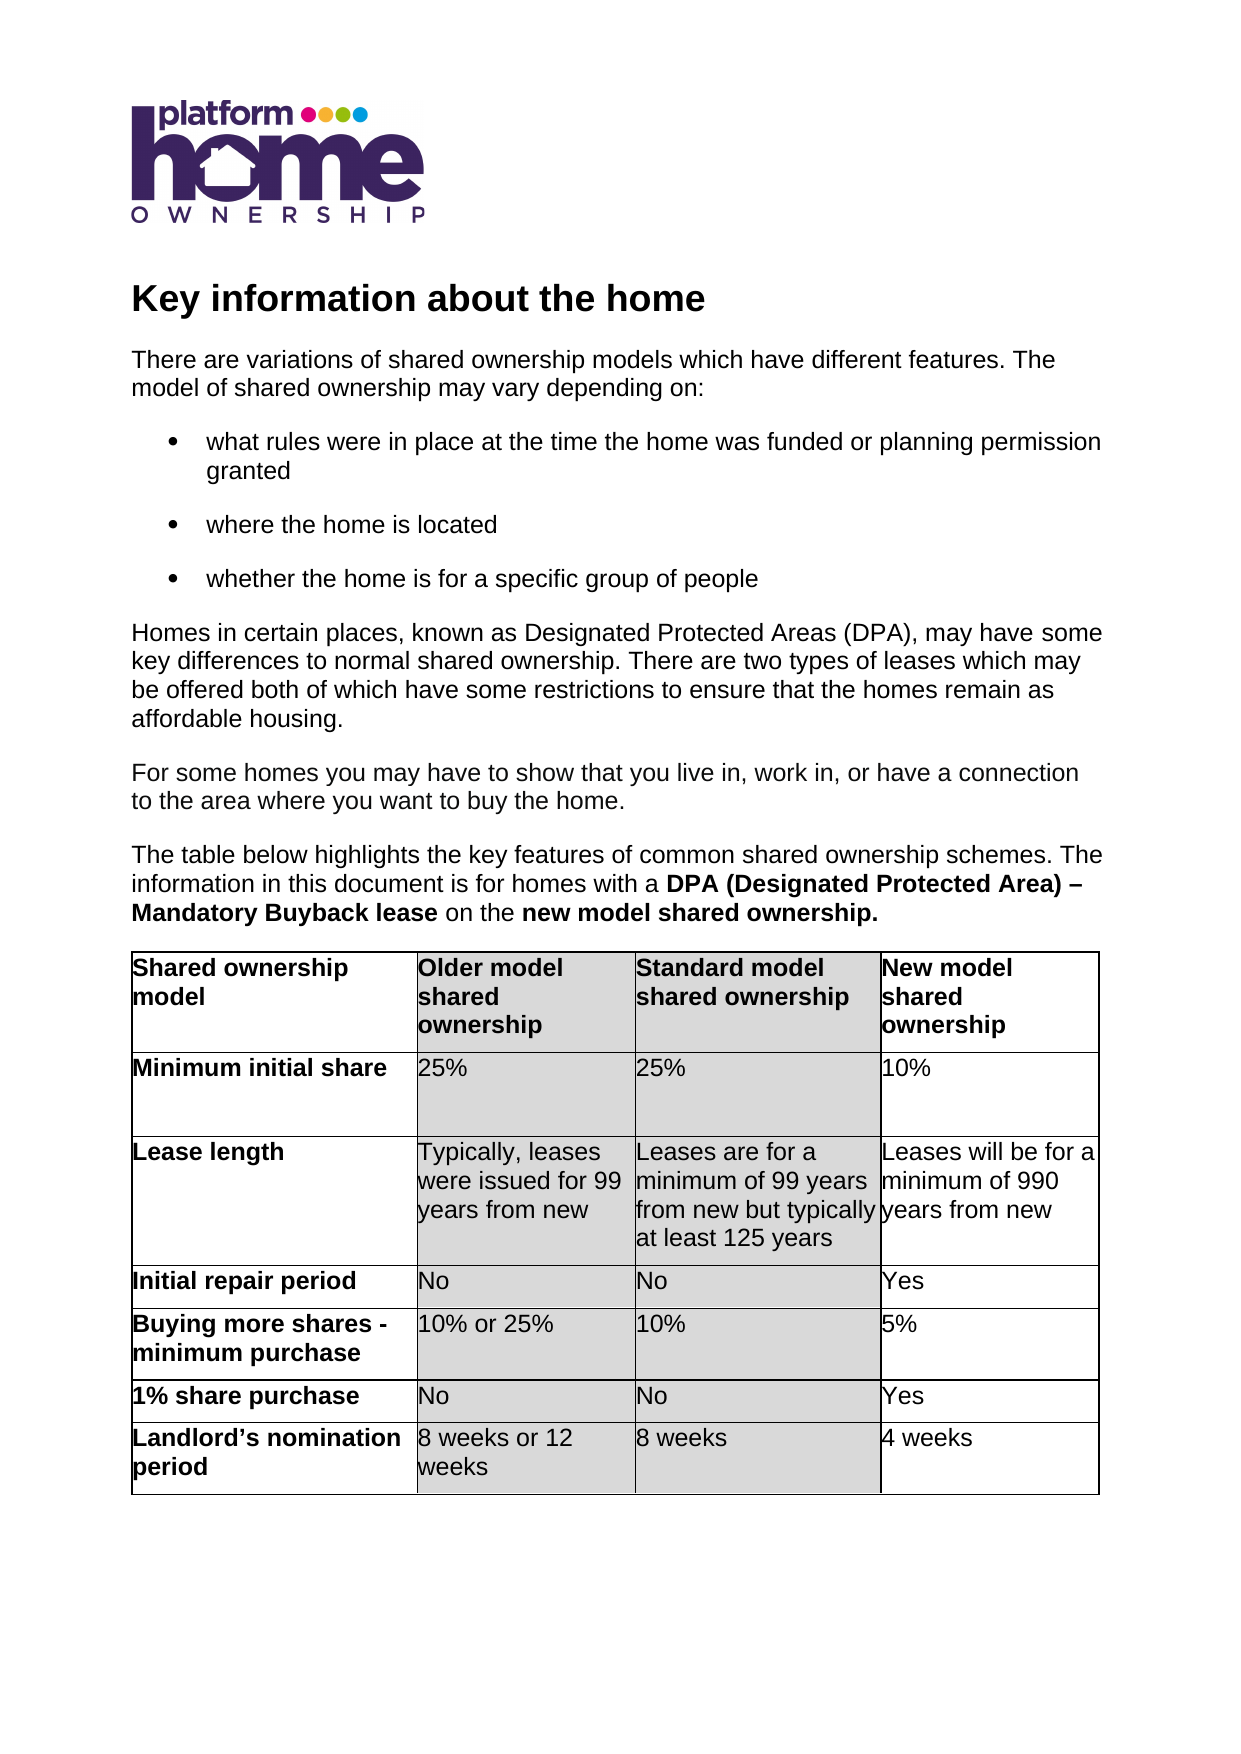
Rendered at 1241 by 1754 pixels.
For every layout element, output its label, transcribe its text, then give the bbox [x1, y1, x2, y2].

table_cell Buying more shares - minimum purchase [133, 1309, 417, 1379]
list whether the home is for a specific group of people [169, 564, 1106, 592]
table_cell Yes [882, 1266, 1098, 1307]
table_header Standard model shared ownership [636, 953, 880, 1052]
table_cell Leases are for a minimum of 99 years from new but typically at least 125 years [636, 1137, 880, 1265]
list where the home is located [169, 510, 1106, 539]
table_cell No [418, 1381, 635, 1422]
list what rules were in place at the time the home was funded or planning permission granted [169, 427, 1106, 485]
table_header Shared ownership model [133, 953, 417, 1052]
table_cell 4 weeks [882, 1423, 1098, 1493]
table_cell Minimum initial share [133, 1053, 417, 1136]
table_cell Typically, leases were issued for 99 years from new [418, 1137, 635, 1265]
picture [131, 100, 425, 223]
table_cell Initial repair period [133, 1266, 417, 1307]
text Homes in certain places, known as Designated Protected Areas (DPA), may have some key differences to normal shared ownership. There are two types of leases which may be offered both of which have some restrictions to ensure that the homes remain as affordable housing. [131, 617, 1106, 732]
table_header Older model shared ownership [418, 953, 635, 1052]
table_cell 10% [636, 1309, 880, 1379]
table_cell 1% share purchase [133, 1381, 417, 1422]
text For some homes you may have to show that you live in, work in, or have a connection to the area where you want to buy the home. [131, 757, 1106, 815]
table_cell Yes [882, 1381, 1098, 1422]
table_cell 25% [418, 1053, 635, 1136]
text The table below highlights the key features of common shared ownership schemes. The information in this document is for homes with a DPA (Designated Protected Area) – Mandatory Buyback lease on the new model shared ownership. [131, 840, 1106, 926]
table_cell No [636, 1381, 880, 1422]
text There are variations of shared ownership models which have different features. The model of shared ownership may vary depending on: [131, 345, 1106, 402]
subtitle Key information about the home [131, 277, 1106, 320]
table_cell Leases will be for a minimum of 990 years from new [882, 1137, 1098, 1265]
table_cell 25% [636, 1053, 880, 1136]
table_cell 10% [882, 1053, 1098, 1136]
table_cell Lease length [133, 1137, 417, 1265]
table_cell 5% [882, 1309, 1098, 1379]
table_cell No [418, 1266, 635, 1307]
table_cell 8 weeks or 12 weeks [418, 1423, 635, 1493]
table_cell Landlord’s nomination period [133, 1423, 417, 1493]
table_cell 10% or 25% [418, 1309, 635, 1379]
table_cell 8 weeks [636, 1423, 880, 1493]
table_header New model shared ownership [882, 953, 1098, 1052]
table_cell No [636, 1266, 880, 1307]
